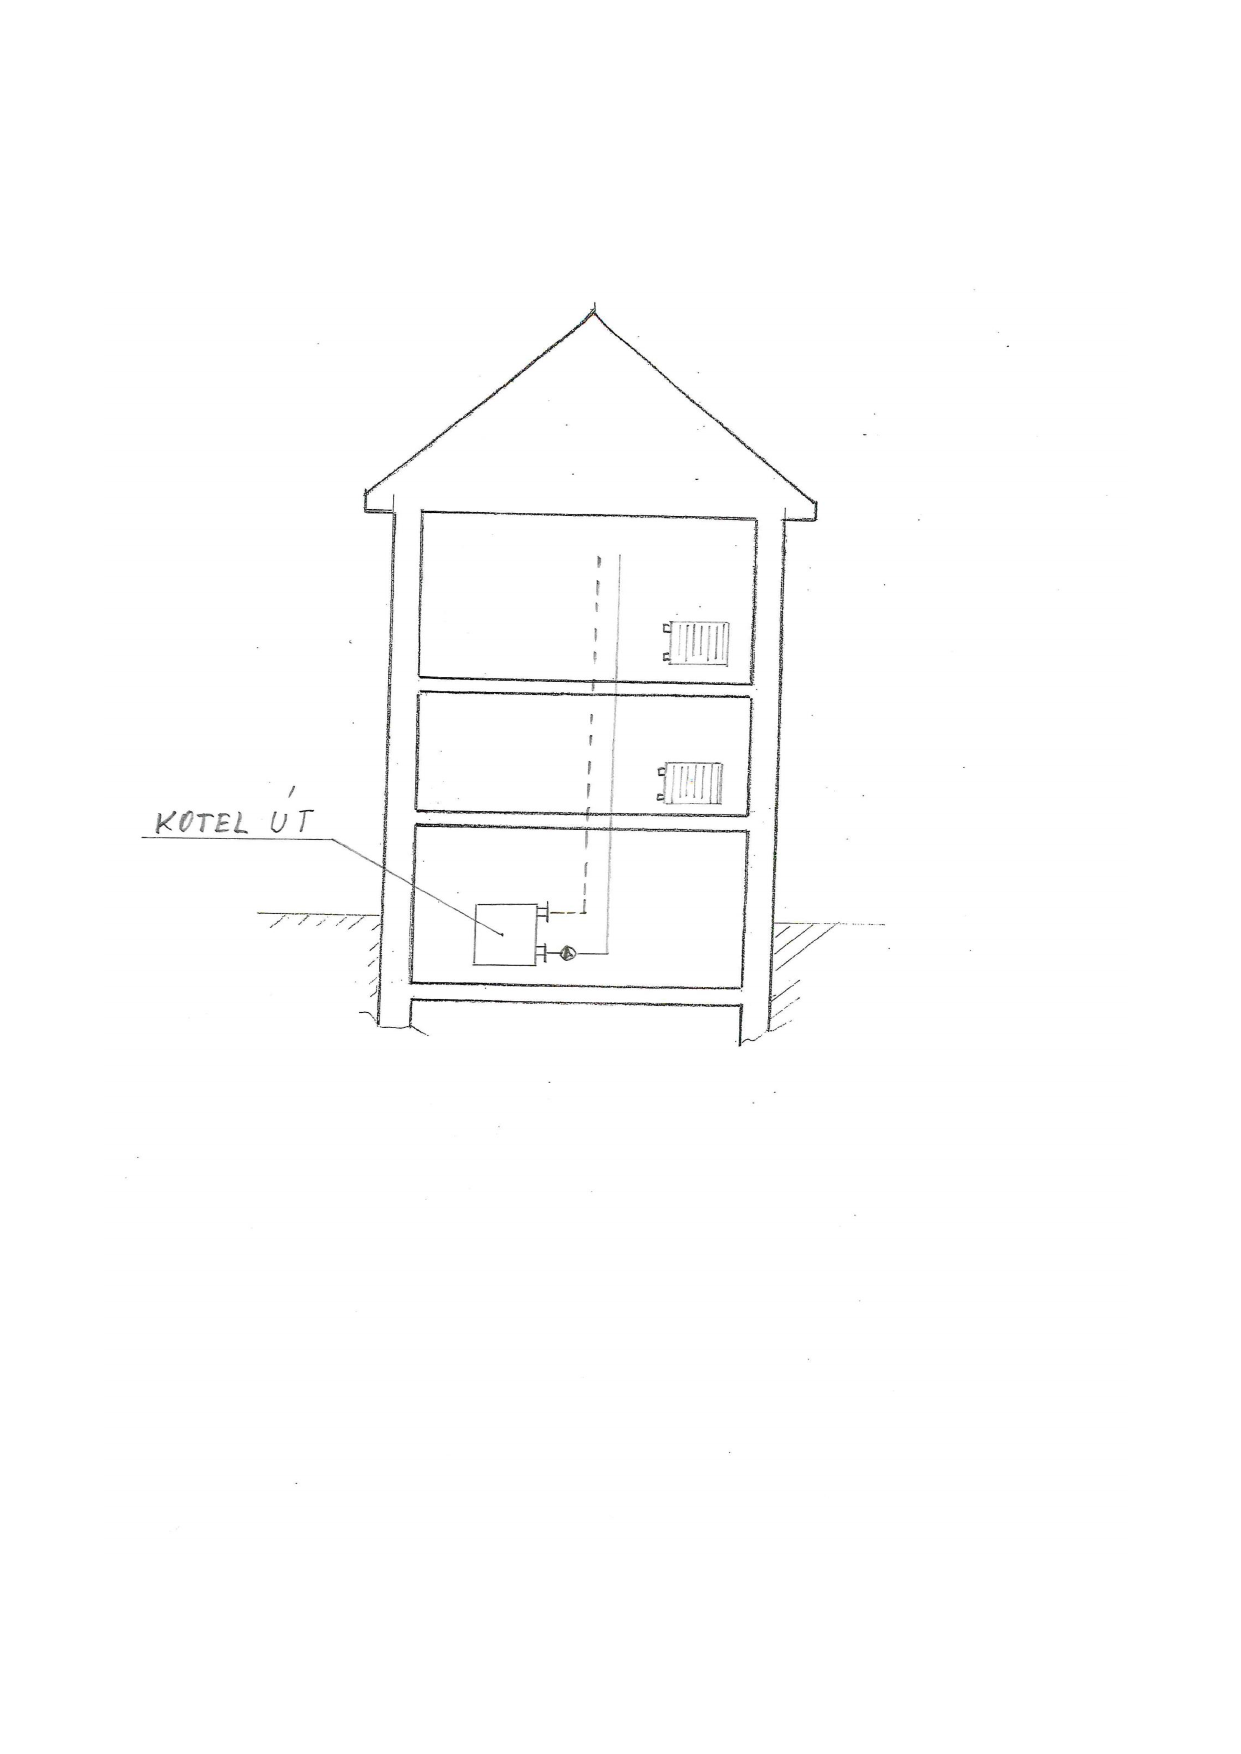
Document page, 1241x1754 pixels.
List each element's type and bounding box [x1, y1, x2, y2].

picture [103, 278, 1129, 1554]
